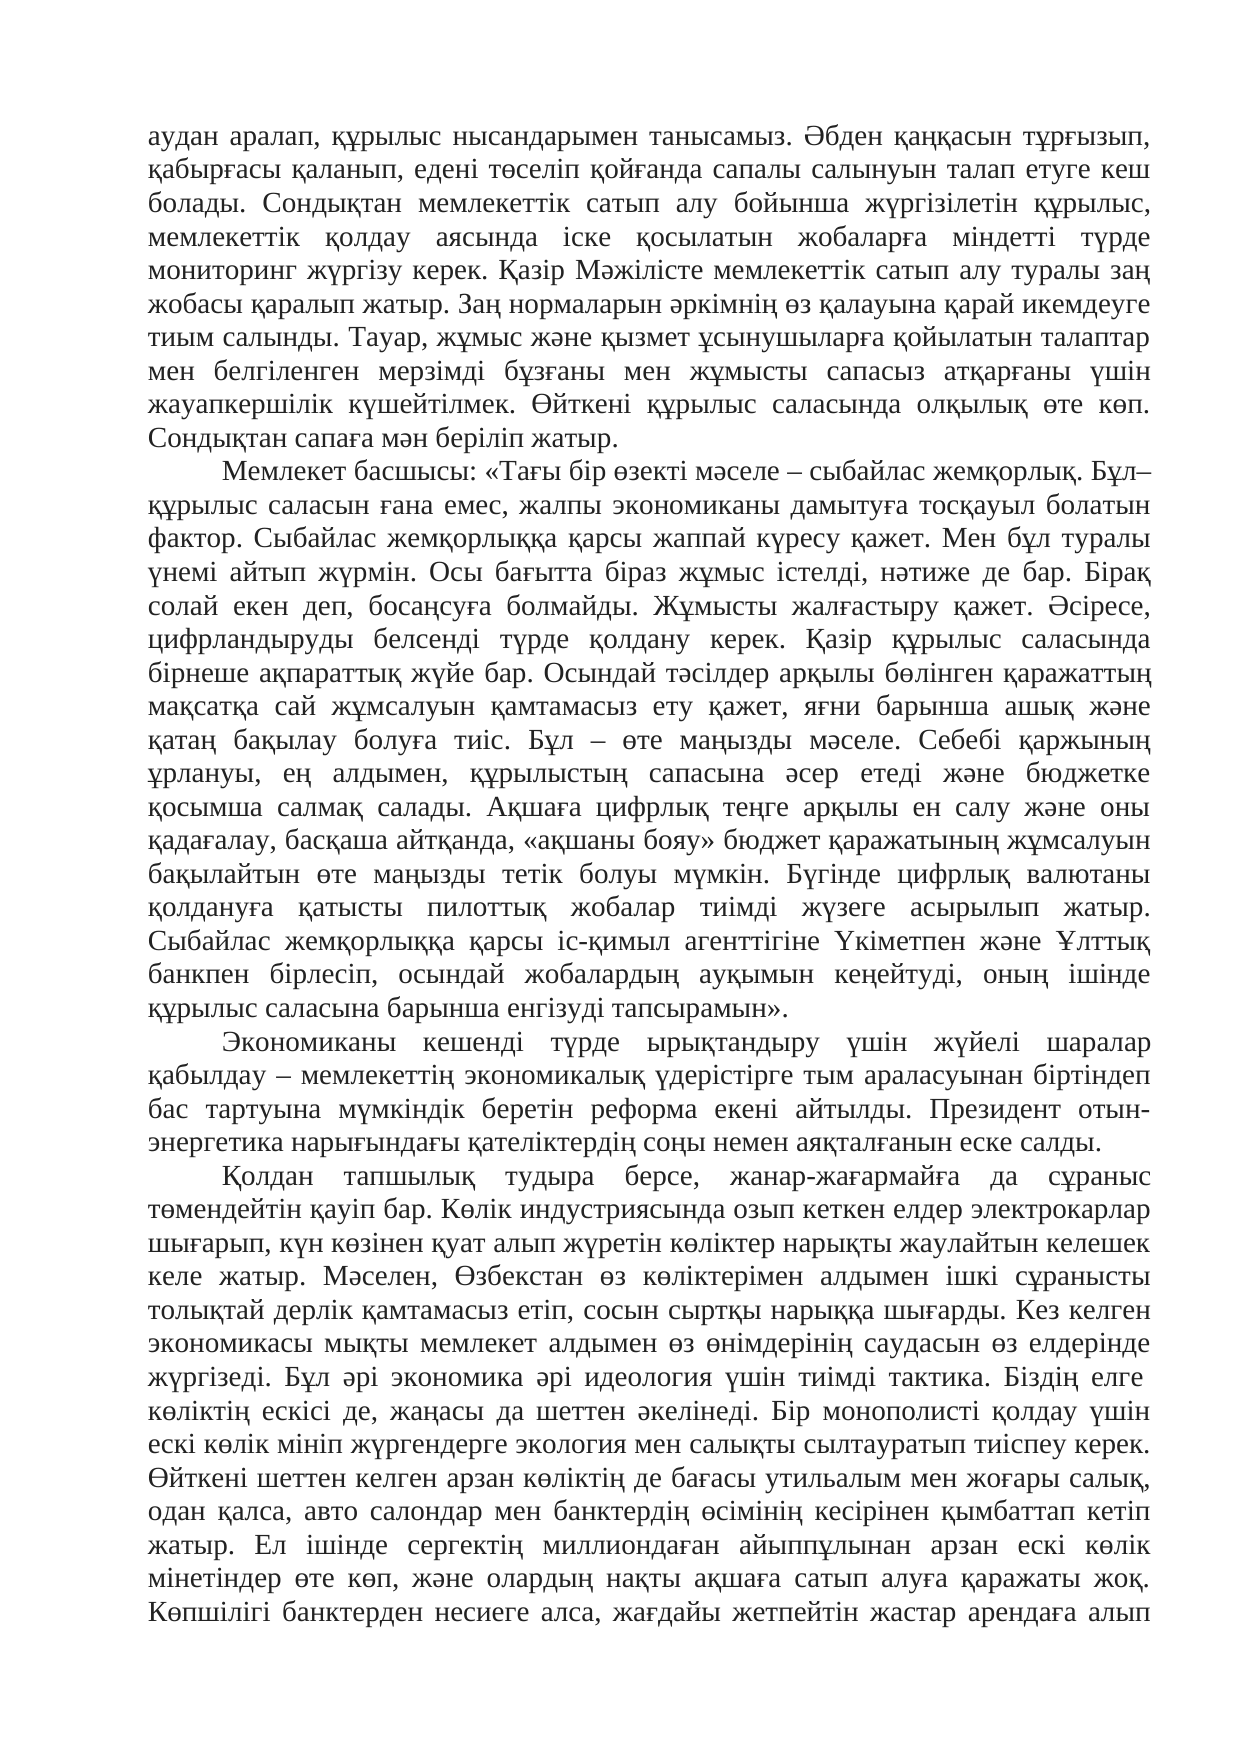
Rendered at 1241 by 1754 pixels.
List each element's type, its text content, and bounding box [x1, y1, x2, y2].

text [148, 118, 1152, 453]
text Мемлекет басшысы: «Тағы бір өзекті мәселе – сыбайлас жемқорлық. Бұл– құрылыс саласын ғана емес, жалпы экономиканы дамытуға тосқауыл болатын фактор. Сыбайлас жемқорлыққа қарсы жаппай күресу қажет. Мен бұл туралы үнемі айтып жүрмін. Осы бағытта біраз жұмыс істелді, нәтиже де бар. Бірақ солай екен деп, босаңсуға болмайды. Жұмысты жалғастыру қажет. Әсіресе, цифрландыруды белсенді түрде қолдану керек. Қазір құрылыс саласында бірнеше ақпараттық жүйе бар. Осындай тәсілдер арқылы бөлінген қаражаттың мақсатқа сай жұмсалуын қамтамасыз ету қажет, яғни барынша ашық және қатаң бақылау болуға тиіс. Бұл – өте маңызды мәселе. Себебі қаржының ұрлануы, ең алдымен, құрылыстың сапасына әсер етеді және бюджетке қосымша салмақ салады. Ақшаға цифрлық теңге арқылы ен салу және оны қадағалау, басқаша айтқанда, «ақшаны бояу» бюджет қаражатының жұмсалуын бақылайтын өте маңызды тетік болуы мүмкін. Бүгінде цифрлық валютаны қолдануға қатысты пилоттық жобалар тиімді жүзеге асырылып жатыр. Сыбайлас жемқорлыққа қарсы іс-қимыл агенттігіне Үкіметпен және Ұлттық банкпен бірлесіп, осындай жобалардың ауқымын кеңейтуді, оның ішінде құрылыс саласына барынша енгізуді тапсырамын». [148, 453, 1152, 1024]
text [148, 1158, 1152, 1627]
text Экономиканы кешенді түрде ырықтандыру үшін жүйелі шаралар қабылдау – мемлекеттің экономикалық үдерістірге тым араласуынан біртіндеп бас тартуына мүмкіндік беретін реформа екені айтылды. Президент отын-энергетика нарығындағы қателіктердің соңы немен аяқталғанын еске салды. [148, 1024, 1152, 1158]
